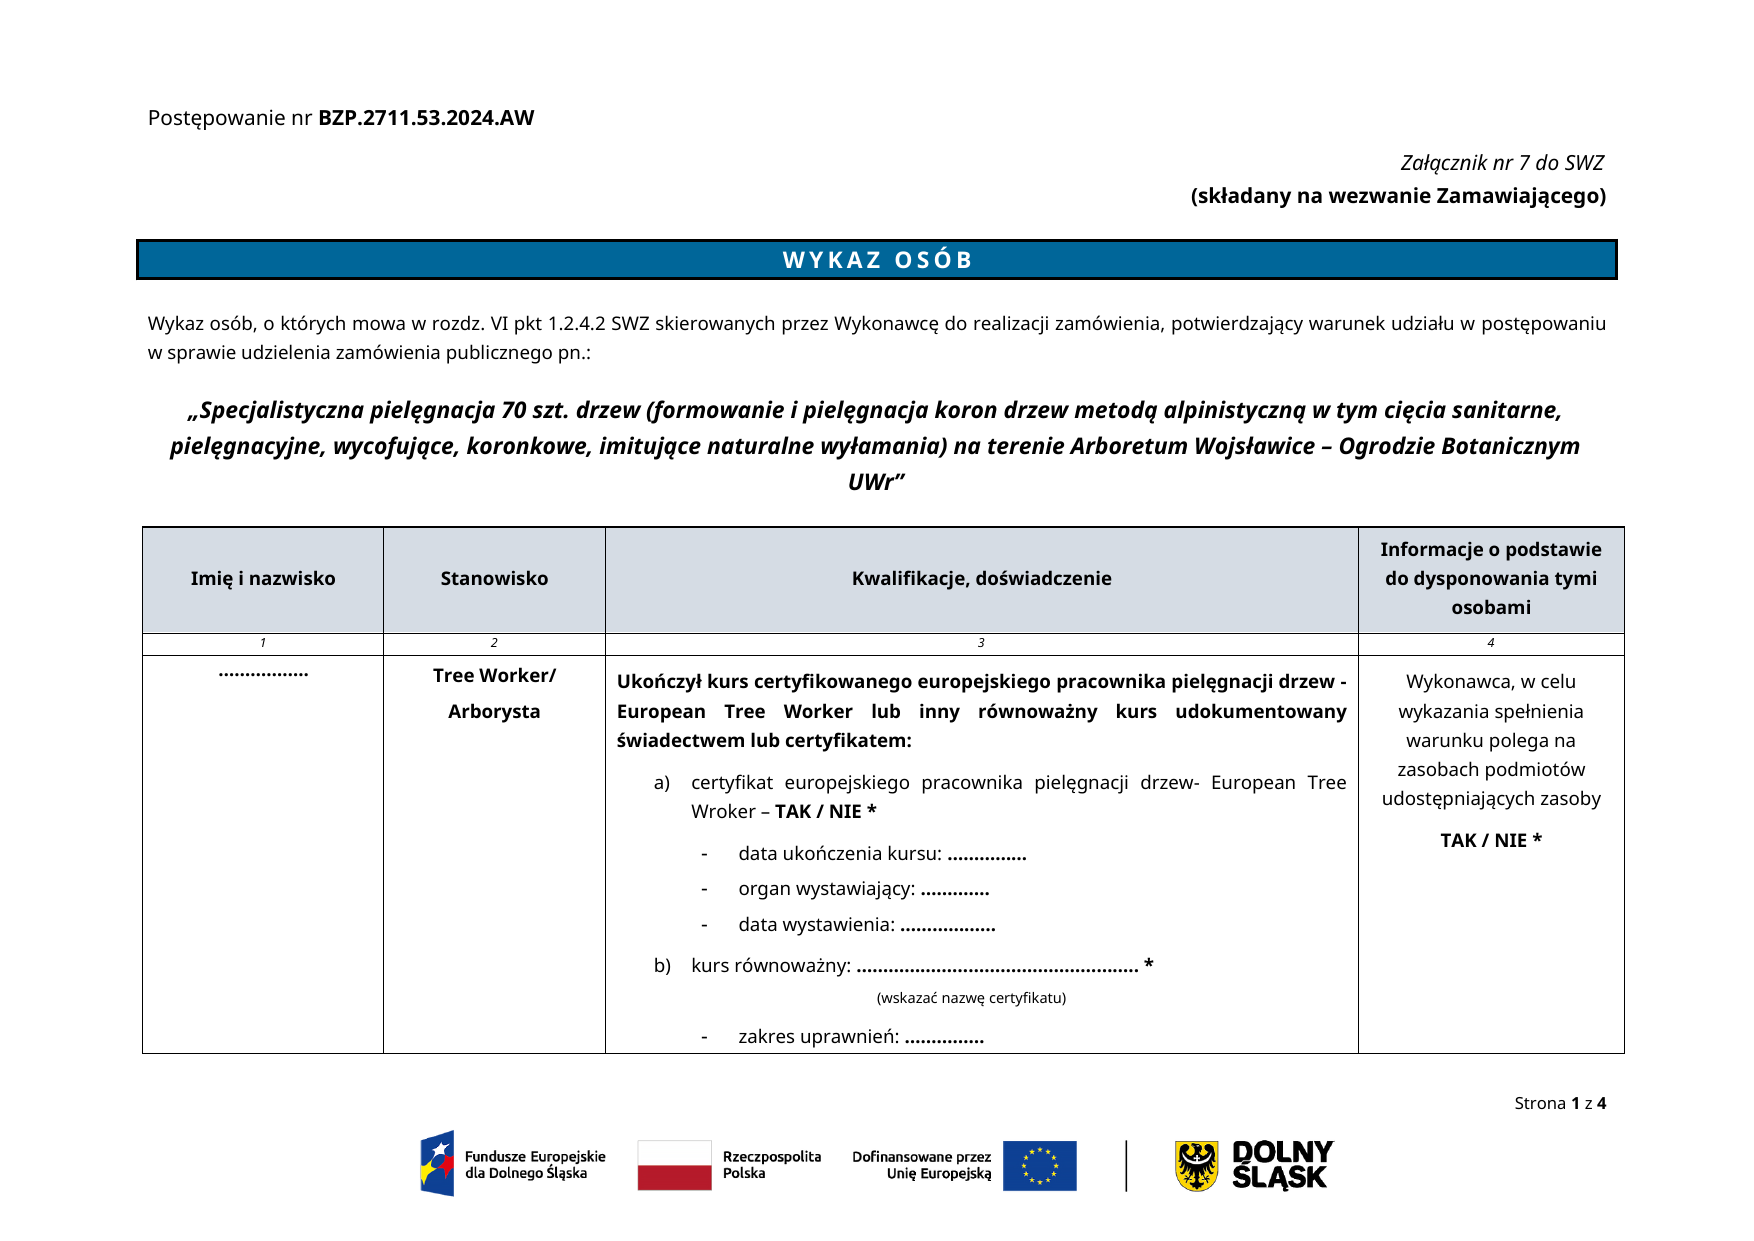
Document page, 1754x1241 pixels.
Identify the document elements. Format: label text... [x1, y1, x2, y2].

text Postępowanie nr BZP.2711.53.2024.AW [148, 103, 1607, 132]
table_header Stanowisko [384, 528, 605, 632]
text Załącznik nr 7 do SWZ [764, 148, 1606, 177]
subtitle WYKAZ OSÓB [139, 242, 1615, 277]
table_header Informacje o podstawie do dysponowania tymi osobami [1359, 528, 1624, 632]
picture [404, 1113, 1350, 1213]
text (składany na wezwanie Zamawiającego) [591, 181, 1606, 209]
table_cell 4 [1359, 634, 1624, 655]
table_cell Tree Worker/ Arborysta [384, 656, 605, 1053]
text „Specjalistyczna pielęgnacja 70 szt. drzew (formowanie i pielęgnacja koron drzew metodą alpinistyczną w tym cięcia sanitarne, pielęgnacyjne, wycofujące, koronkowe, imitujące naturalne wyłamania) na terenie Arboretum Wojsławice – Ogrodzie Botanicznym UWr” [148, 394, 1606, 497]
table_header Kwalifikacje, doświadczenie [606, 528, 1358, 632]
table_cell 1 [143, 634, 383, 655]
table_header Imię i nazwisko [143, 528, 383, 632]
table_cell 2 [384, 634, 605, 655]
table_cell …………….. [143, 656, 383, 1053]
table_cell Wykonawca, w celu wykazania spełnienia warunku polega na zasobach podmiotów udostępniających zasoby TAK / NIE * [1359, 656, 1624, 1053]
text Wykaz osób, o których mowa w rozdz. VI pkt 1.2.4.2 SWZ skierowanych przez Wykonawcę do realizacji zamówienia, potwierdzający warunek udziału w postępowaniu w sprawie udzielenia zamówienia publicznego pn.: [148, 310, 1606, 365]
table_cell 3 [606, 634, 1358, 655]
